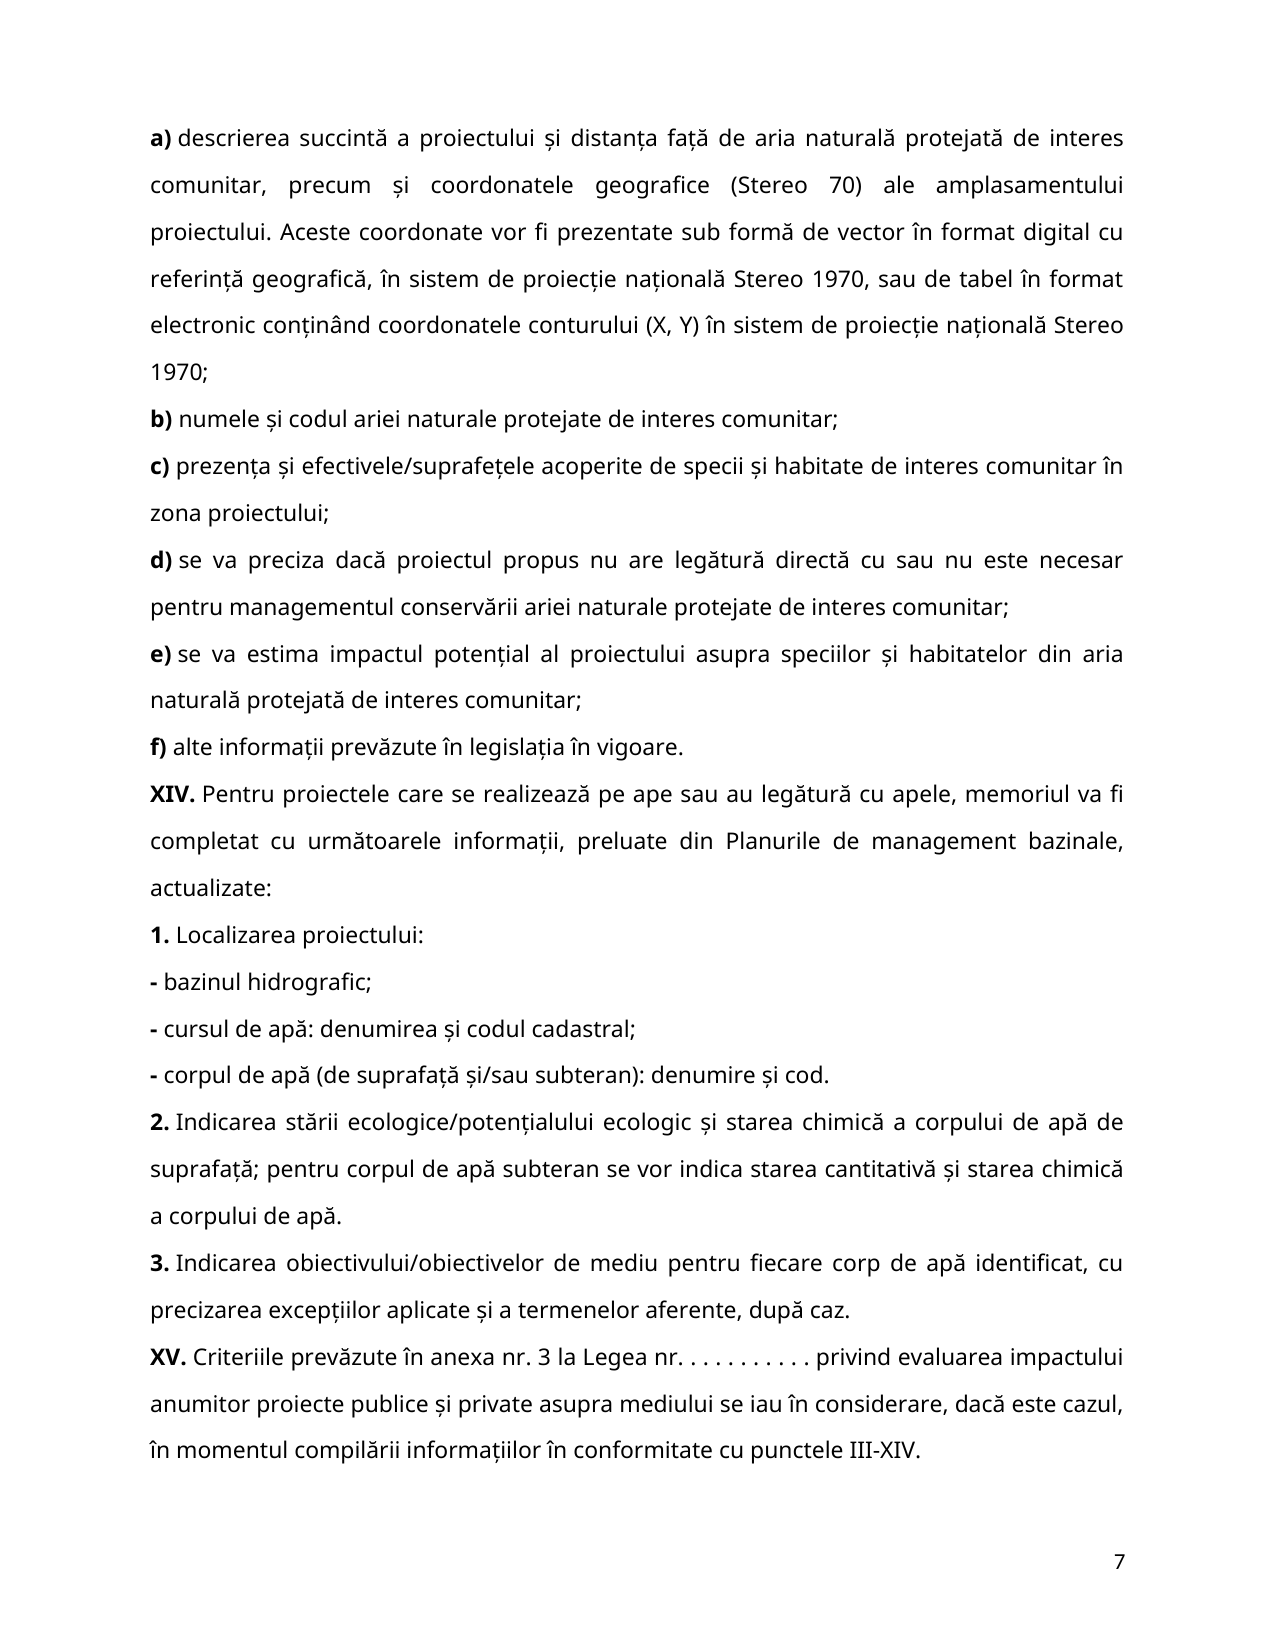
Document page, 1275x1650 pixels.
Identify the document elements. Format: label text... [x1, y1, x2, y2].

text c) prezența și efectivele/suprafețele acoperite de specii și habitate de interes comunitar în zona proiectului; [150, 450, 1125, 528]
text XV. Criteriile prevăzute în anexa nr. 3 la Legea nr. . . . . . . . . . . privind evaluarea impactului anumitor proiecte publice și private asupra mediului se iau în considerare, dacă este cazul, în momentul compilării informațiilor în conformitate cu punctele III-XIV. [150, 1341, 1125, 1466]
text 2. Indicarea stării ecologice/potențialului ecologic și starea chimică a corpului de apă de suprafață; pentru corpul de apă subteran se vor indica starea cantitativă și starea chimică a corpului de apă. [150, 1106, 1125, 1231]
text 3. Indicarea obiectivului/obiectivelor de mediu pentru fiecare corp de apă identificat, cu precizarea excepțiilor aplicate și a termenelor aferente, după caz. [150, 1247, 1125, 1325]
text - bazinul hidrografic; [150, 966, 1125, 997]
text XIV. Pentru proiectele care se realizează pe ape sau au legătură cu apele, memoriul va fi completat cu următoarele informații, preluate din Planurile de management bazinale, actualizate: [150, 778, 1125, 903]
text d) se va preciza dacă proiectul propus nu are legătură directă cu sau nu este necesar pentru managementul conservării ariei naturale protejate de interes comunitar; [150, 544, 1125, 622]
text b) numele și codul ariei naturale protejate de interes comunitar; [150, 403, 1125, 434]
text - corpul de apă (de suprafață și/sau subteran): denumire și cod. [150, 1059, 1125, 1091]
text 1. Localizarea proiectului: [150, 919, 1125, 950]
text a) descrierea succintă a proiectului și distanța față de aria naturală protejată de interes comunitar, precum și coordonatele geografice (Stereo 70) ale amplasamentului proiectului. Aceste coordonate vor fi prezentate sub formă de vector în format digital cu referință geografică, în sistem de proiecție națională Stereo 1970, sau de tabel în format electronic conținând coordonatele conturului (X, Y) în sistem de proiecție națională Stereo 1970; [150, 122, 1125, 387]
text - cursul de apă: denumirea și codul cadastral; [150, 1012, 1125, 1044]
text e) se va estima impactul potențial al proiectului asupra speciilor și habitatelor din aria naturală protejată de interes comunitar; [150, 637, 1125, 716]
text f) alte informații prevăzute în legislația în vigoare. [150, 731, 1125, 762]
